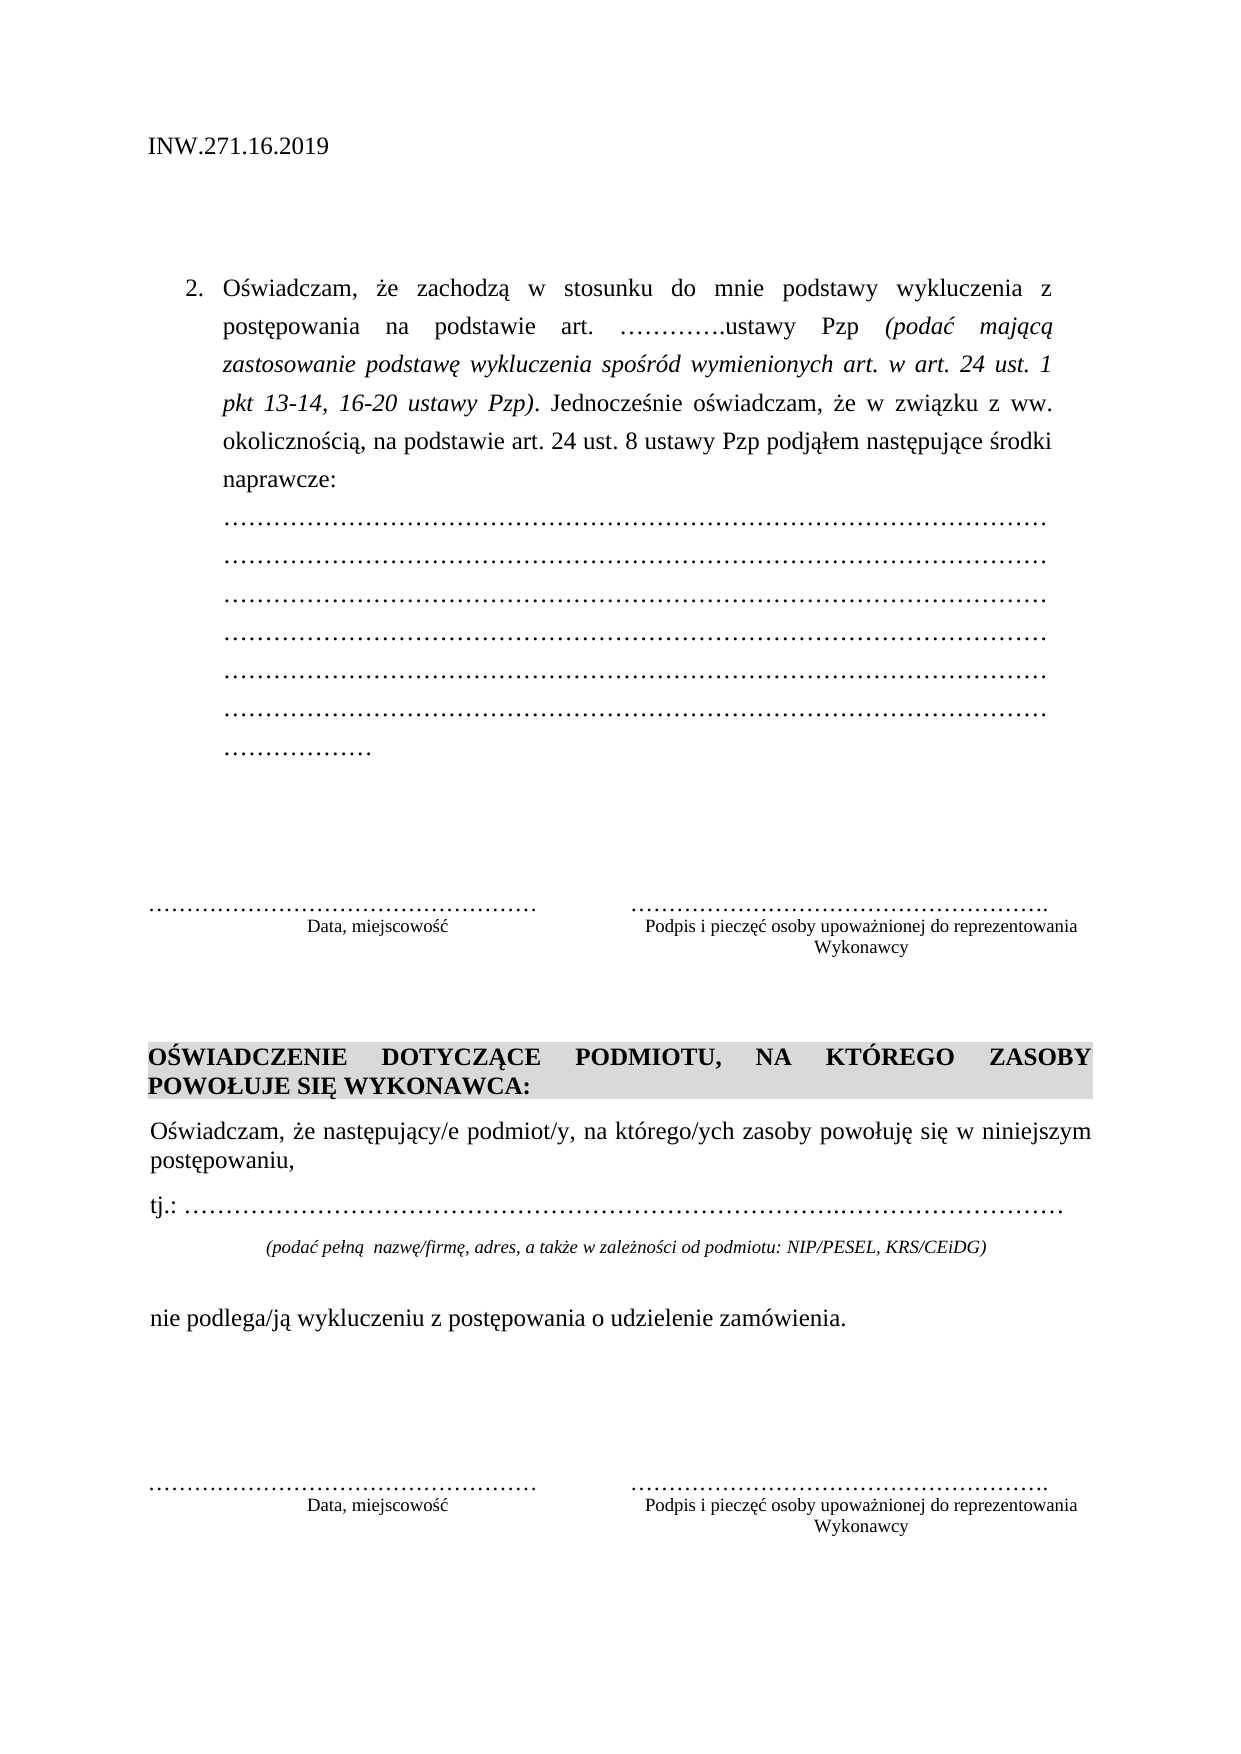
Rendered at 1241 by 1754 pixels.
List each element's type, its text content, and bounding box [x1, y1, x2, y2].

text Oświadczam, że następujący/e podmiot/y, na którego/ych zasoby powołuję się w niniejszym postępowaniu, [150, 1116, 1093, 1174]
table_header ………………………………………………. Podpis i pieczęć osoby upoważnionej do reprezentowania Wykonawcy [619, 1349, 1104, 1536]
table_header …………………………………………… Data, miejscowość [136, 1349, 619, 1536]
table_header ………………………………………………. Podpis i pieczęć osoby upoważnionej do reprezentowania Wykonawcy [619, 770, 1104, 957]
list Oświadczam, że zachodzą w stosunku do mnie podstawy wykluczenia z postępowania na podstawie art. ………….ustawy Pzp (podać mającą zastosowanie podstawę wykluczenia spośród wymienionych art. w art. 24 ust. 1 pkt 13-14, 16-20 ustawy Pzp). Jednocześnie oświadczam, że w związku z ww. okolicznością, na podstawie art. 24 ust. 8 ustawy Pzp podjąłem następujące środki naprawcze: [185, 273, 1053, 493]
text OŚWIADCZENIE DOTYCZĄCE PODMIOTU, NA KTÓREGO ZASOBY POWOŁUJE SIĘ WYKONAWCA: [148, 1042, 1093, 1099]
list ……………………………………………………………………………………………………………………………………………………………………………………………………………………………………………………………………………………………………………………………………………………………………………………………………………………………………………………………………………………………………………………………………………………………… [223, 502, 1053, 761]
text tj.: …………………………………………………………………….……………………… [150, 1190, 1093, 1219]
table_header …………………………………………… Data, miejscowość [136, 770, 619, 957]
text nie podlega/ją wykluczeniu z postępowania o udzielenie zamówienia. [150, 1303, 1093, 1332]
text (podać pełną nazwę/firmę, adres, a także w zależności od podmiotu: NIP/PESEL, KRS/CEiDG) [150, 1236, 1093, 1257]
